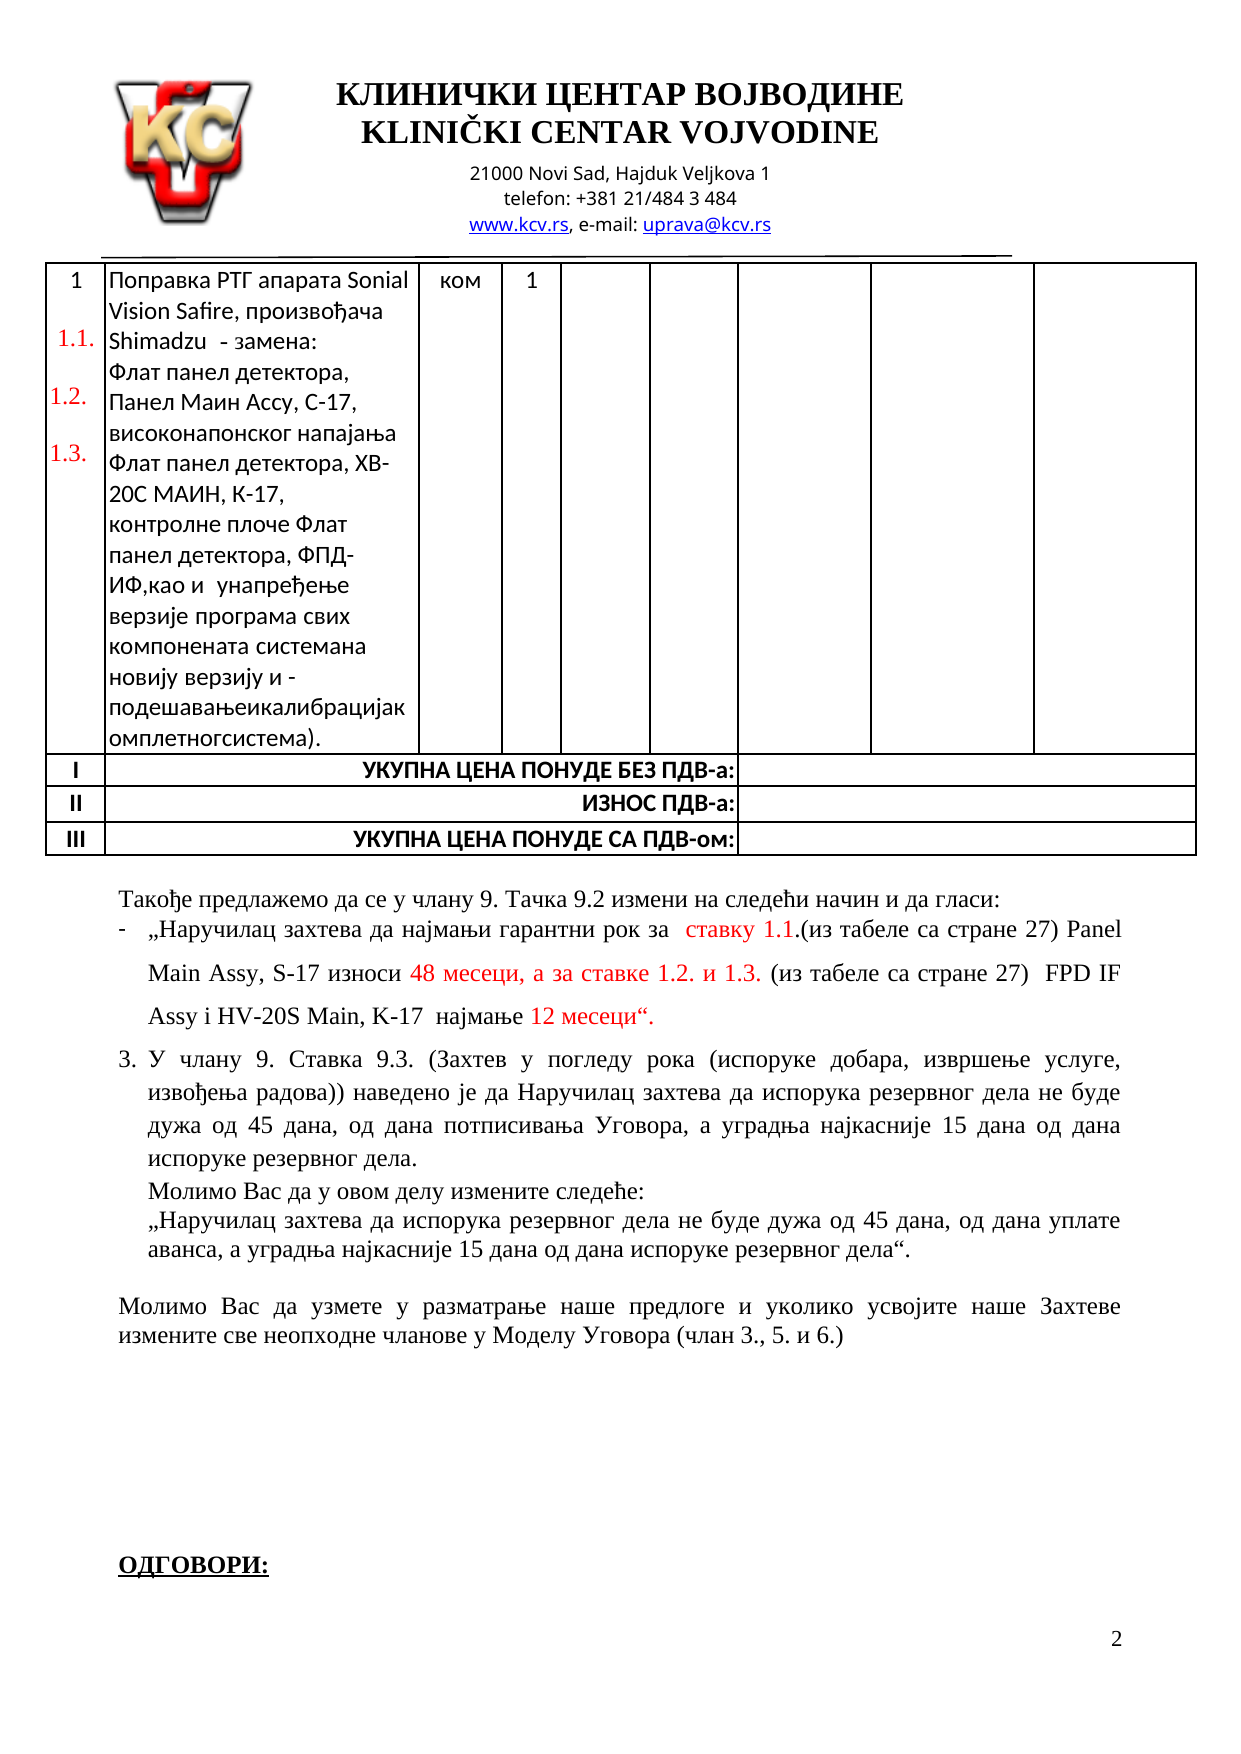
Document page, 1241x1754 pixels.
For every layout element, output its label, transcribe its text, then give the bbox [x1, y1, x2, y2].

table_cell 1 [503, 264, 560, 753]
table_cell [739, 823, 1195, 853]
table_cell [1035, 264, 1195, 753]
table_cell [651, 264, 737, 753]
list Молимо Вас да узмете у разматрање наше предлоге и уколико усвојите наше Захтеве измените све неопходне чланове у Моделу Уговора (члан 3., 5. и 6.) [118, 1291, 1122, 1349]
picture [111, 77, 257, 226]
table_cell 1 1.1. 1.2. 1.3. [47, 264, 104, 753]
list „Наручилац захтева да испорука резервног дела не буде дужа од 45 дана, од дана уплате аванса, а уградња најкасније 15 дана од дана испоруке резервног дела“. [148, 1205, 1122, 1263]
table_cell Поправка РТГ апарата Sonial Vision Safire, произвођача Shimadzu - замена: Флат панел детектора, Панел Маин Ассy, С-17, високонапонског напајања Флат панел детектора, ХВ-20С МАИН, К-17, контролне плоче Флат панел детектора, ФПД-ИФ,као и унапређење верзије програма свих компонената системана новију верзију и -подешавањеикалибрацијакомплетногсистема). [106, 264, 418, 753]
table_cell I [47, 755, 104, 785]
table_cell УКУПНА ЦЕНА ПОНУДЕ БЕЗ ПДВ-а: [106, 755, 737, 785]
table_cell III [47, 823, 104, 853]
list Молимо Вас да у овом делу измените следеће: [148, 1176, 1122, 1205]
table_cell УКУПНА ЦЕНА ПОНУДЕ СА ПДВ-ом: [106, 823, 737, 853]
list „Наручилац захтева да најмањи гарантни рок за ставку 1.1.(из табеле са стране 27) Panel Main Assy, S-17 износи 48 месеци, а за ставке 1.2. и 1.3. (из табеле са стране 27) FPD IF Assy i HV-20S Main, K-17 најмање 12 месеци“. [118, 913, 1122, 1030]
table_cell [739, 787, 1195, 821]
table_cell [562, 264, 649, 753]
table_cell [739, 755, 1195, 785]
list У члану 9. Ставка 9.3. (Захтев у погледу рока (испоруке добара, извршење услуге, извођења радова)) наведено је да Наручилац захтева да испорука резервног дела не буде дужа од 45 дана, од дана потписивања Уговора, а уградња најкасније 15 дана од дана испоруке резервног дела. [118, 1044, 1122, 1172]
text ОДГОВОРИ: [118, 1550, 1122, 1579]
table_cell [739, 264, 870, 753]
table_cell [872, 264, 1033, 753]
table_cell ком [420, 264, 501, 753]
table_cell ИЗНОС ПДВ-а: [106, 787, 737, 821]
text Такође предлажемо да се у члану 9. Тачка 9.2 измени на следећи начин и да гласи: [118, 884, 1122, 913]
table_cell II [47, 787, 104, 821]
